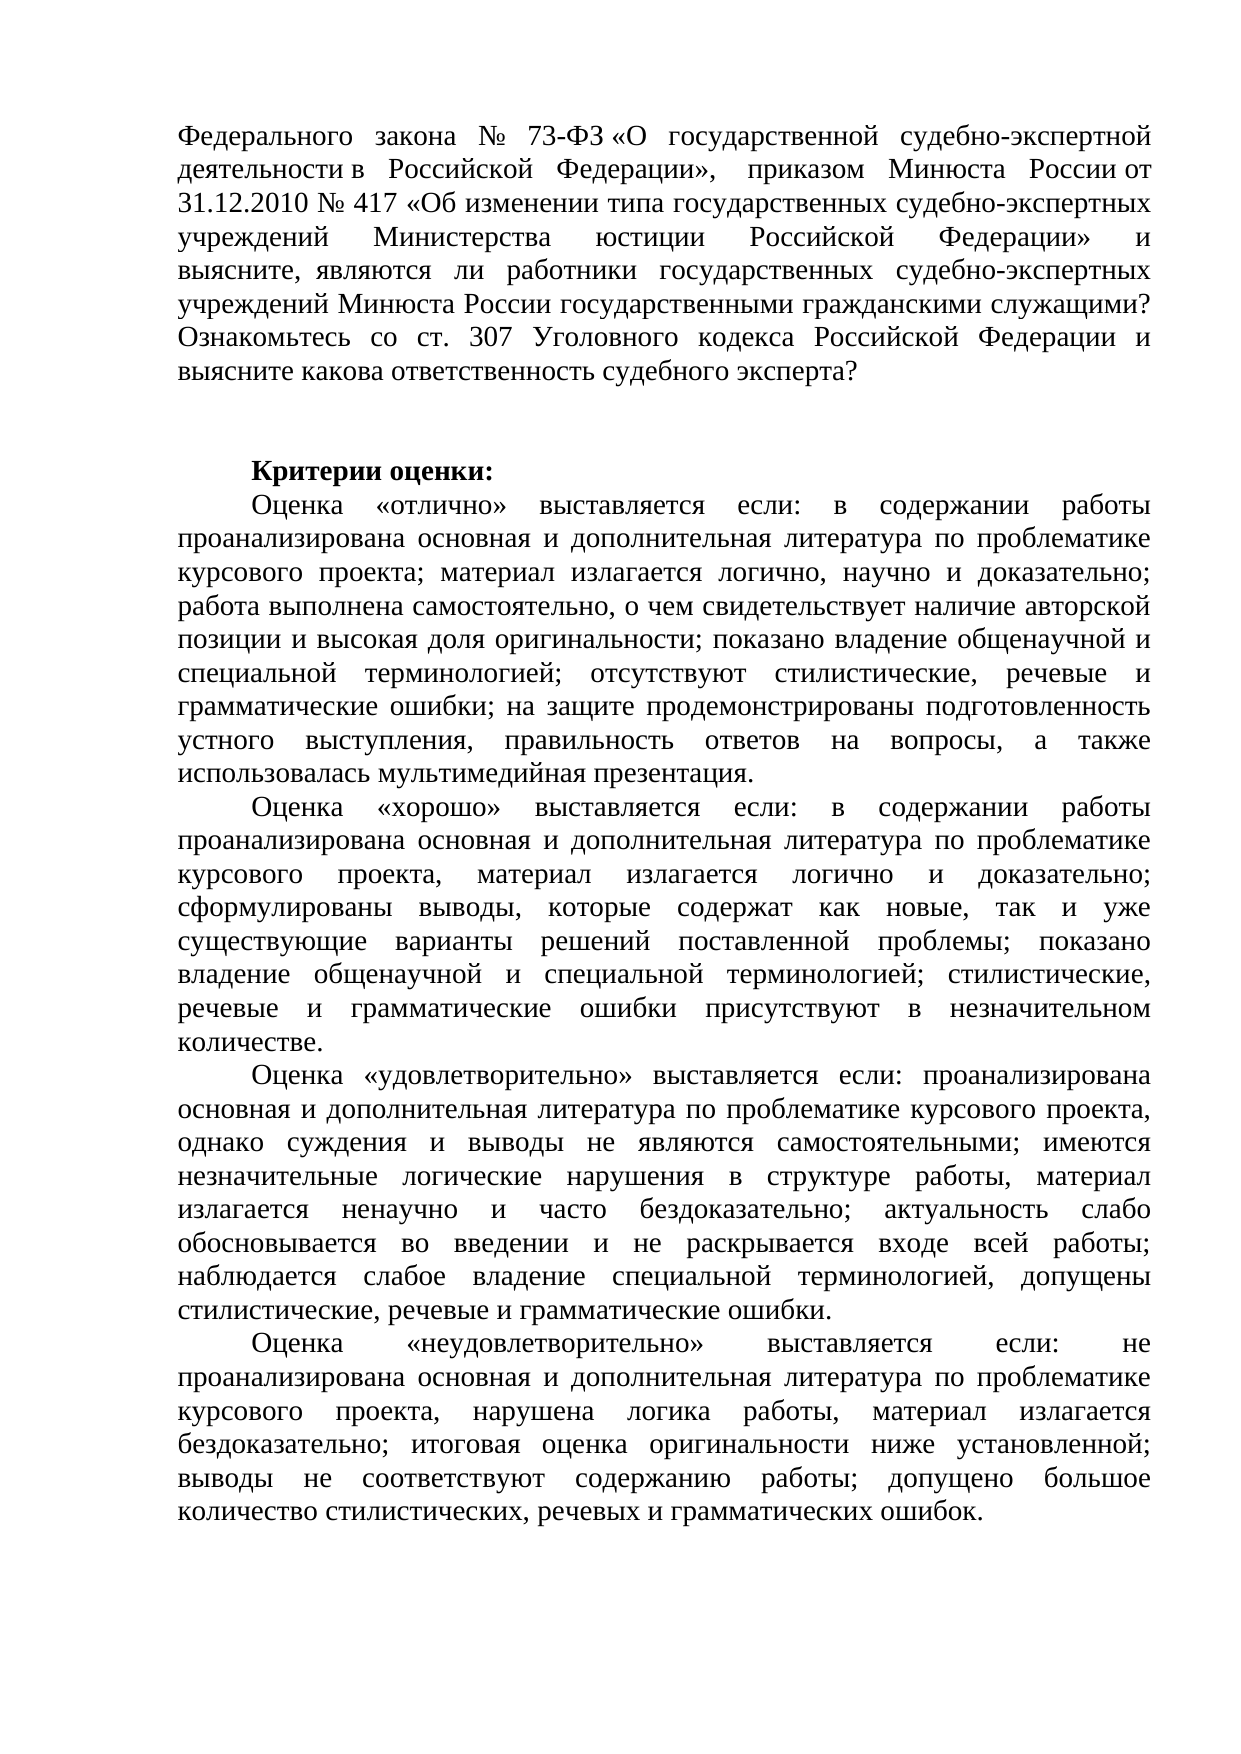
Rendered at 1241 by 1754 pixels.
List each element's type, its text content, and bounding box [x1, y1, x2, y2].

text Оценка «неудовлетворительно» выставляется если: не проанализирована основная и дополнительная литература по проблематике курсового проекта, нарушена логика работы, материал излагается бездоказательно; итоговая оценка оригинальности ниже установленной; выводы не соответствуют содержанию работы; допущено большое количество стилистических, речевых и грамматических ошибок. [177, 1326, 1152, 1527]
text Оценка «удовлетворительно» выставляется если: проанализирована основная и дополнительная литература по проблематике курсового проекта, однако суждения и выводы не являются самостоятельными; имеются незначительные логические нарушения в структуре работы, материал излагается ненаучно и часто бездоказательно; актуальность слабо обосновывается во введении и не раскрывается входе всей работы; наблюдается слабое владение специальной терминологией, допущены стилистические, речевые и грамматические ошибки. [177, 1057, 1152, 1326]
text Оценка «отлично» выставляется если: в содержании работы проанализирована основная и дополнительная литература по проблематике курсового проекта; материал излагается логично, научно и доказательно; работа выполнена самостоятельно, о чем свидетельствует наличие авторской позиции и высокая доля оригинальности; показано владение общенаучной и специальной терминологией; отсутствуют стилистические, речевые и грамматические ошибки; на защите продемонстрированы подготовленность устного выступления, правильность ответов на вопросы, а также использовалась мультимедийная презентация. [177, 487, 1152, 789]
text Оценка «хорошо» выставляется если: в содержании работы проанализирована основная и дополнительная литература по проблематике курсового проекта, материал излагается логично и доказательно; сформулированы выводы, которые содержат как новые, так и уже существующие варианты решений поставленной проблемы; показано владение общенаучной и специальной терминологией; стилистические, речевые и грамматические ошибки присутствуют в незначительном количестве. [177, 789, 1152, 1057]
text Критерии оценки: [177, 453, 1152, 487]
